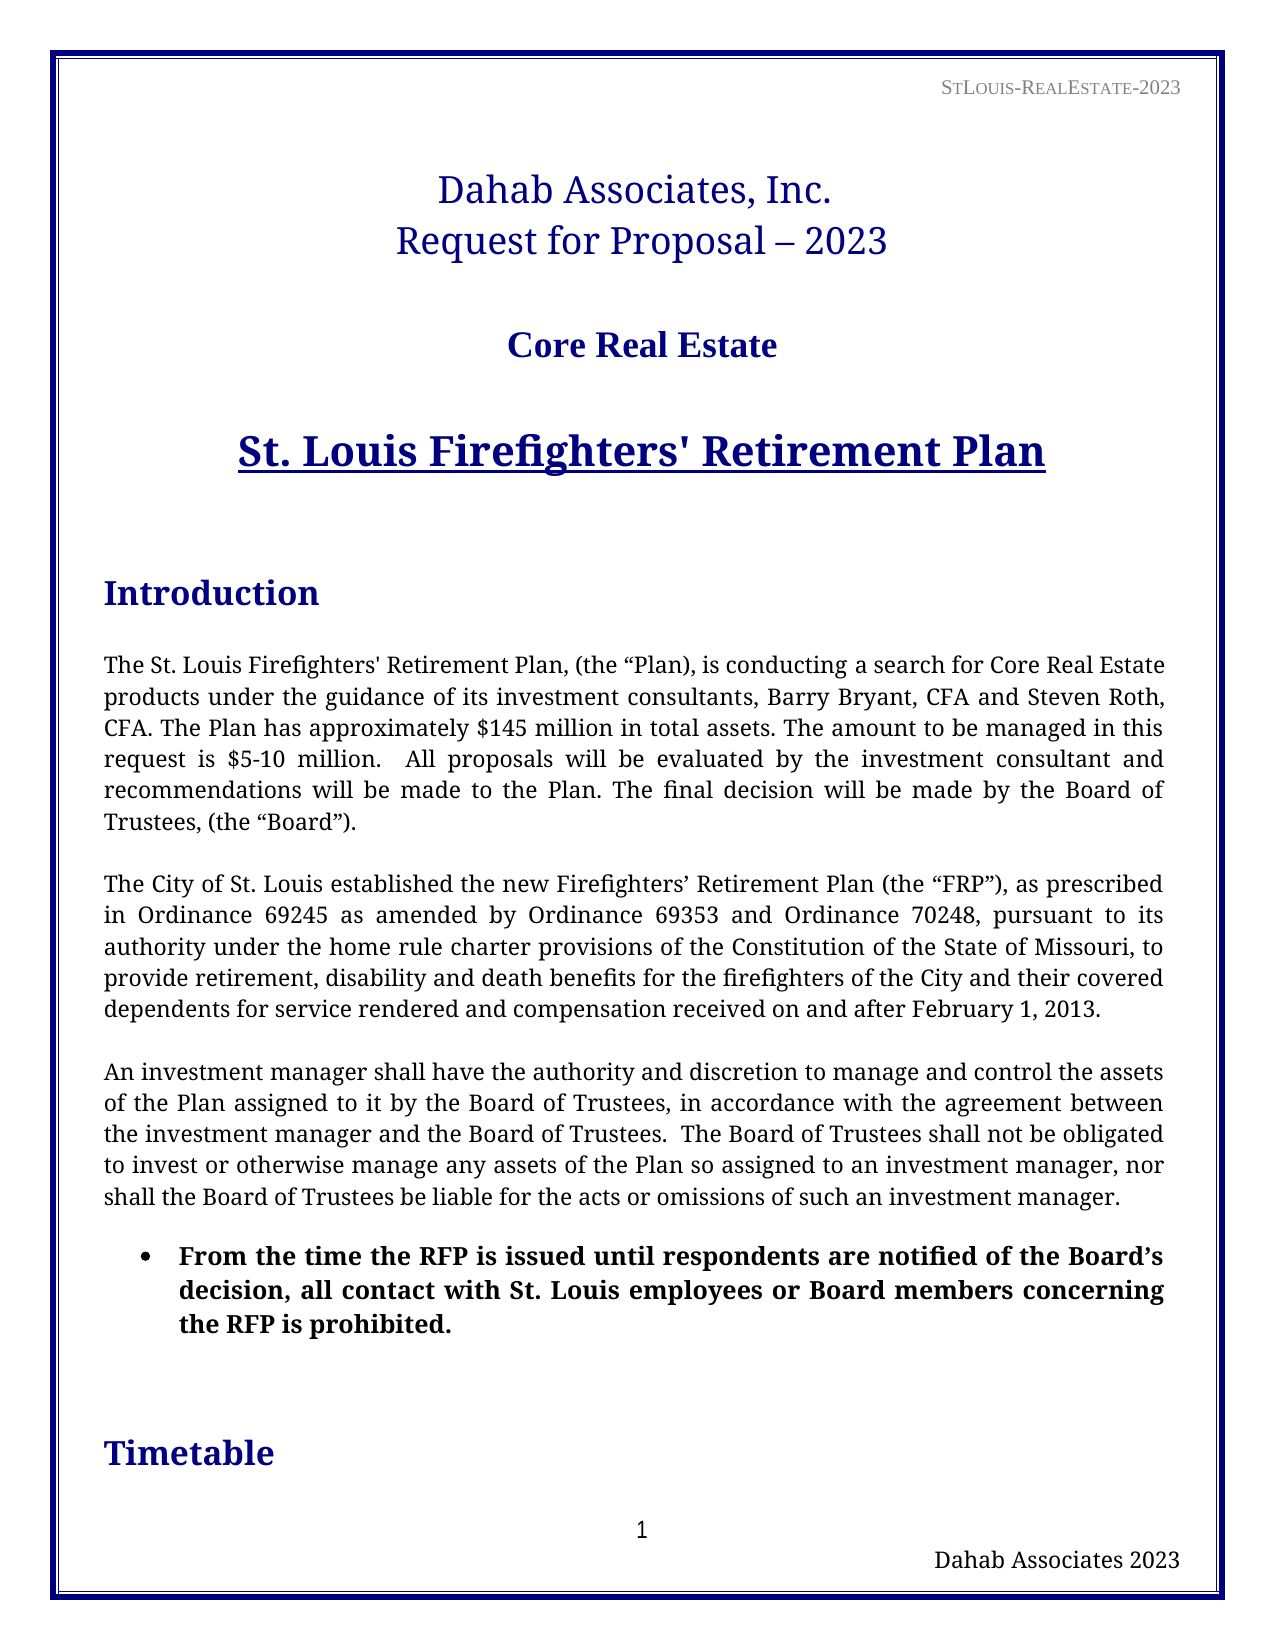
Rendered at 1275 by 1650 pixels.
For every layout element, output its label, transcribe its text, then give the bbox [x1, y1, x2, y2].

text Request for Proposal – 2023 [118, 214, 1166, 266]
text The St. Louis Firefighters' Retirement Plan, (the “Plan), is conducting a search for Core Real Estate products under the guidance of its investment consultants, Barry Bryant, CFA and Steven Roth, CFA. The Plan has approximately $145 million in total assets. The amount to be managed in this request is $5-10 million. All proposals will be evaluated by the investment consultant and recommendations will be made to the Plan. The final decision will be made by the Board of Trustees, (the “Board”). [103, 649, 1166, 837]
text Introduction [103, 570, 1181, 615]
text Core Real Estate [118, 322, 1166, 366]
text Timetable [103, 1429, 1181, 1475]
text An investment manager shall have the authority and discretion to manage and control the assets of the Plan assigned to it by the Board of Trustees, in accordance with the agreement between the investment manager and the Board of Trustees. The Board of Trustees shall not be obligated to invest or otherwise manage any assets of the Plan so assigned to an investment manager, nor shall the Board of Trustees be liable for the acts or omissions of such an investment manager. [103, 1056, 1166, 1212]
text The City of St. Louis established the new Firefighters’ Retirement Plan (the “FRP”), as prescribed in Ordinance 69245 as amended by Ordinance 69353 and Ordinance 70248, pursuant to its authority under the home rule charter provisions of the Constitution of the State of Missouri, to provide retirement, disability and death benefits for the firefighters of the City and their covered dependents for service rendered and compensation received on and after February 1, 2013. [103, 868, 1166, 1024]
text Dahab Associates, Inc. [103, 163, 1166, 214]
text St. Louis Firefighters' Retirement Plan [103, 422, 1181, 479]
list From the time the RFP is issued until respondents are notified of the Board’s decision, all contact with St. Louis employees or Board members concerning the RFP is prohibited. [141, 1238, 1166, 1340]
